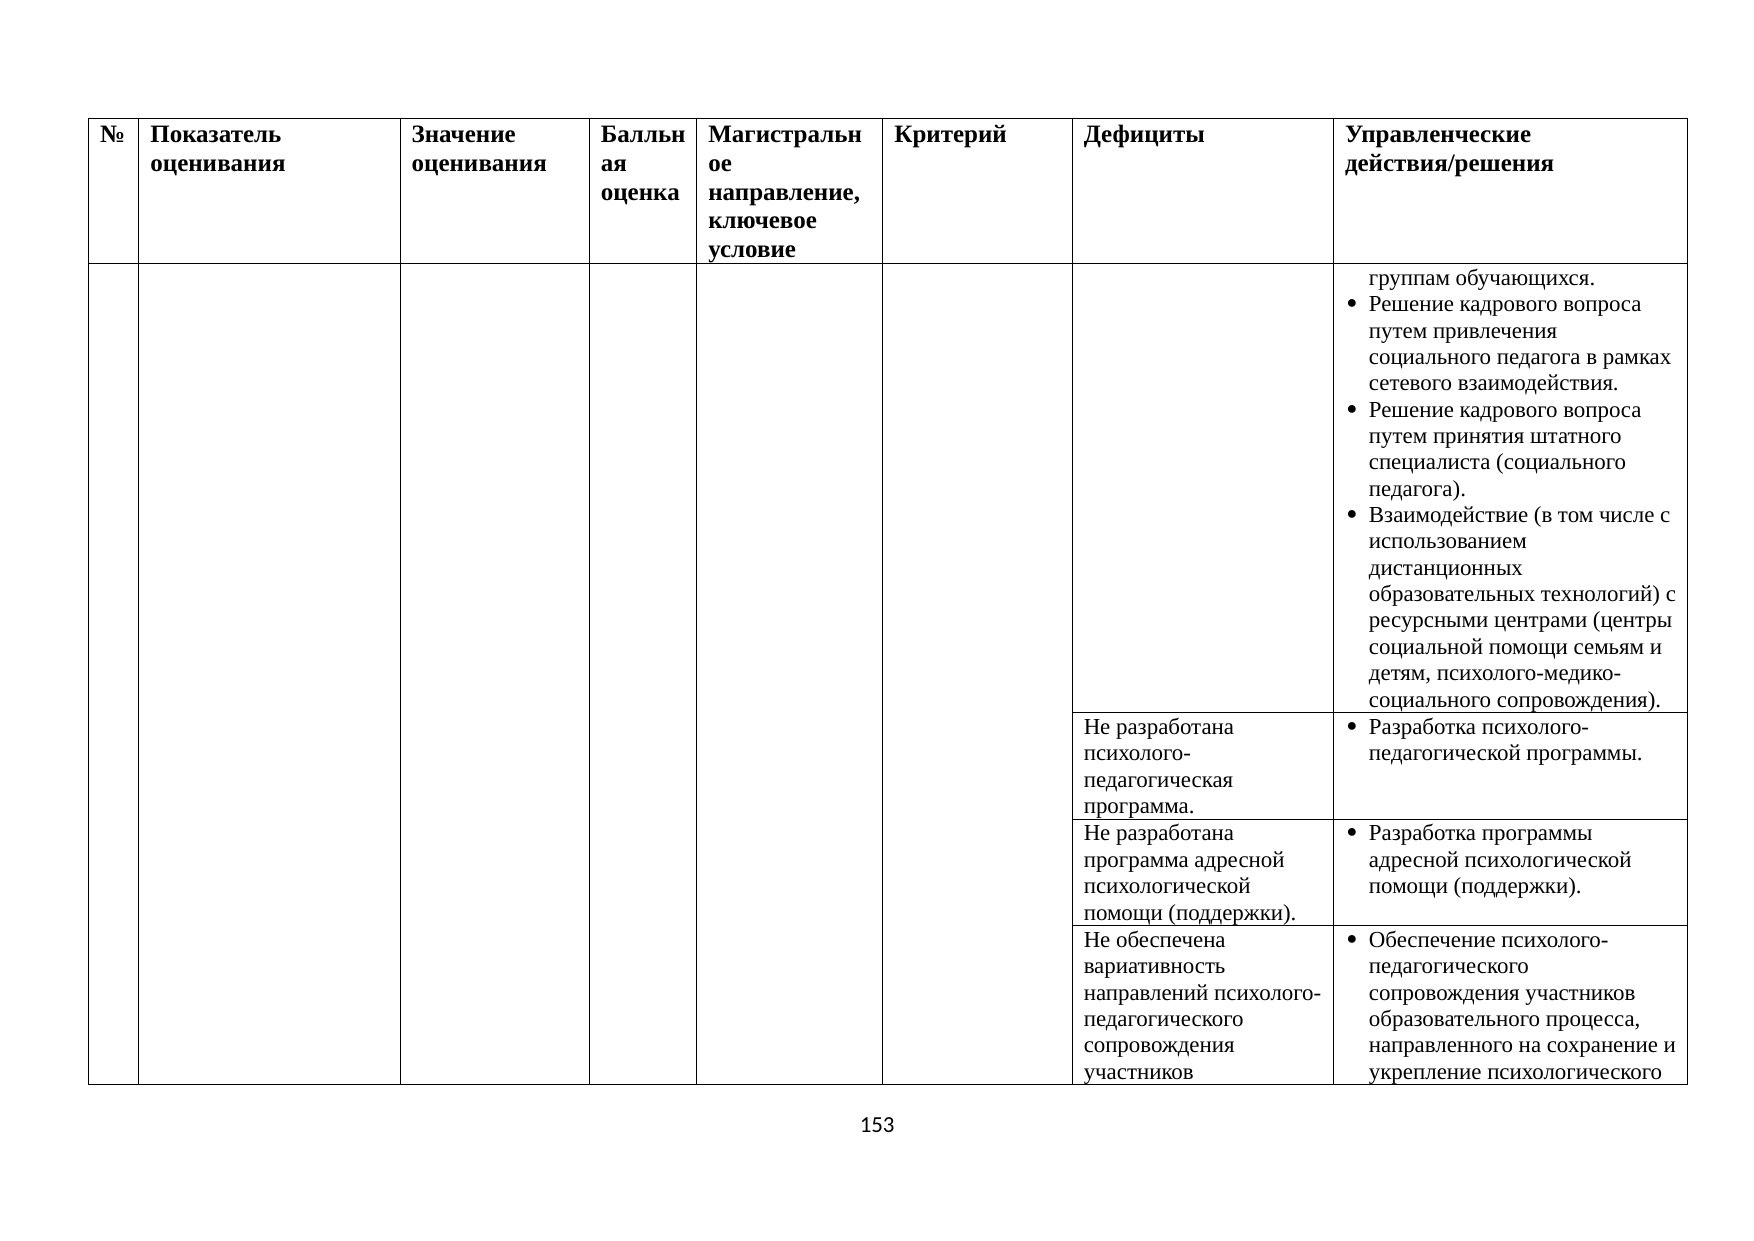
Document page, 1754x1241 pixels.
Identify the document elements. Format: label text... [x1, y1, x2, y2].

table_header Дефициты [1073, 119, 1333, 263]
table_cell Не разработана программа адресной психологической помощи (поддержки). [1073, 820, 1333, 925]
table_header Критерий [883, 119, 1072, 263]
table_cell Разработка программы адресной психологической помощи (поддержки). [1334, 820, 1687, 925]
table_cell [1073, 264, 1333, 712]
table_header Балльная оценка [590, 119, 696, 263]
table_cell Разработка психолого-педагогической программы. [1334, 713, 1687, 818]
table_header № [89, 119, 138, 263]
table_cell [1334, 926, 1687, 1084]
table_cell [1334, 264, 1687, 712]
table_header Показатель оценивания [139, 119, 400, 263]
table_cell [1073, 926, 1333, 1084]
table_header Управленческие действия/решения [1334, 119, 1687, 263]
table_header Магистральное направление, ключевое условие [697, 119, 882, 263]
table_header Значение оценивания [401, 119, 589, 263]
table_cell Не разработана психолого-педагогическая программа. [1073, 713, 1333, 818]
